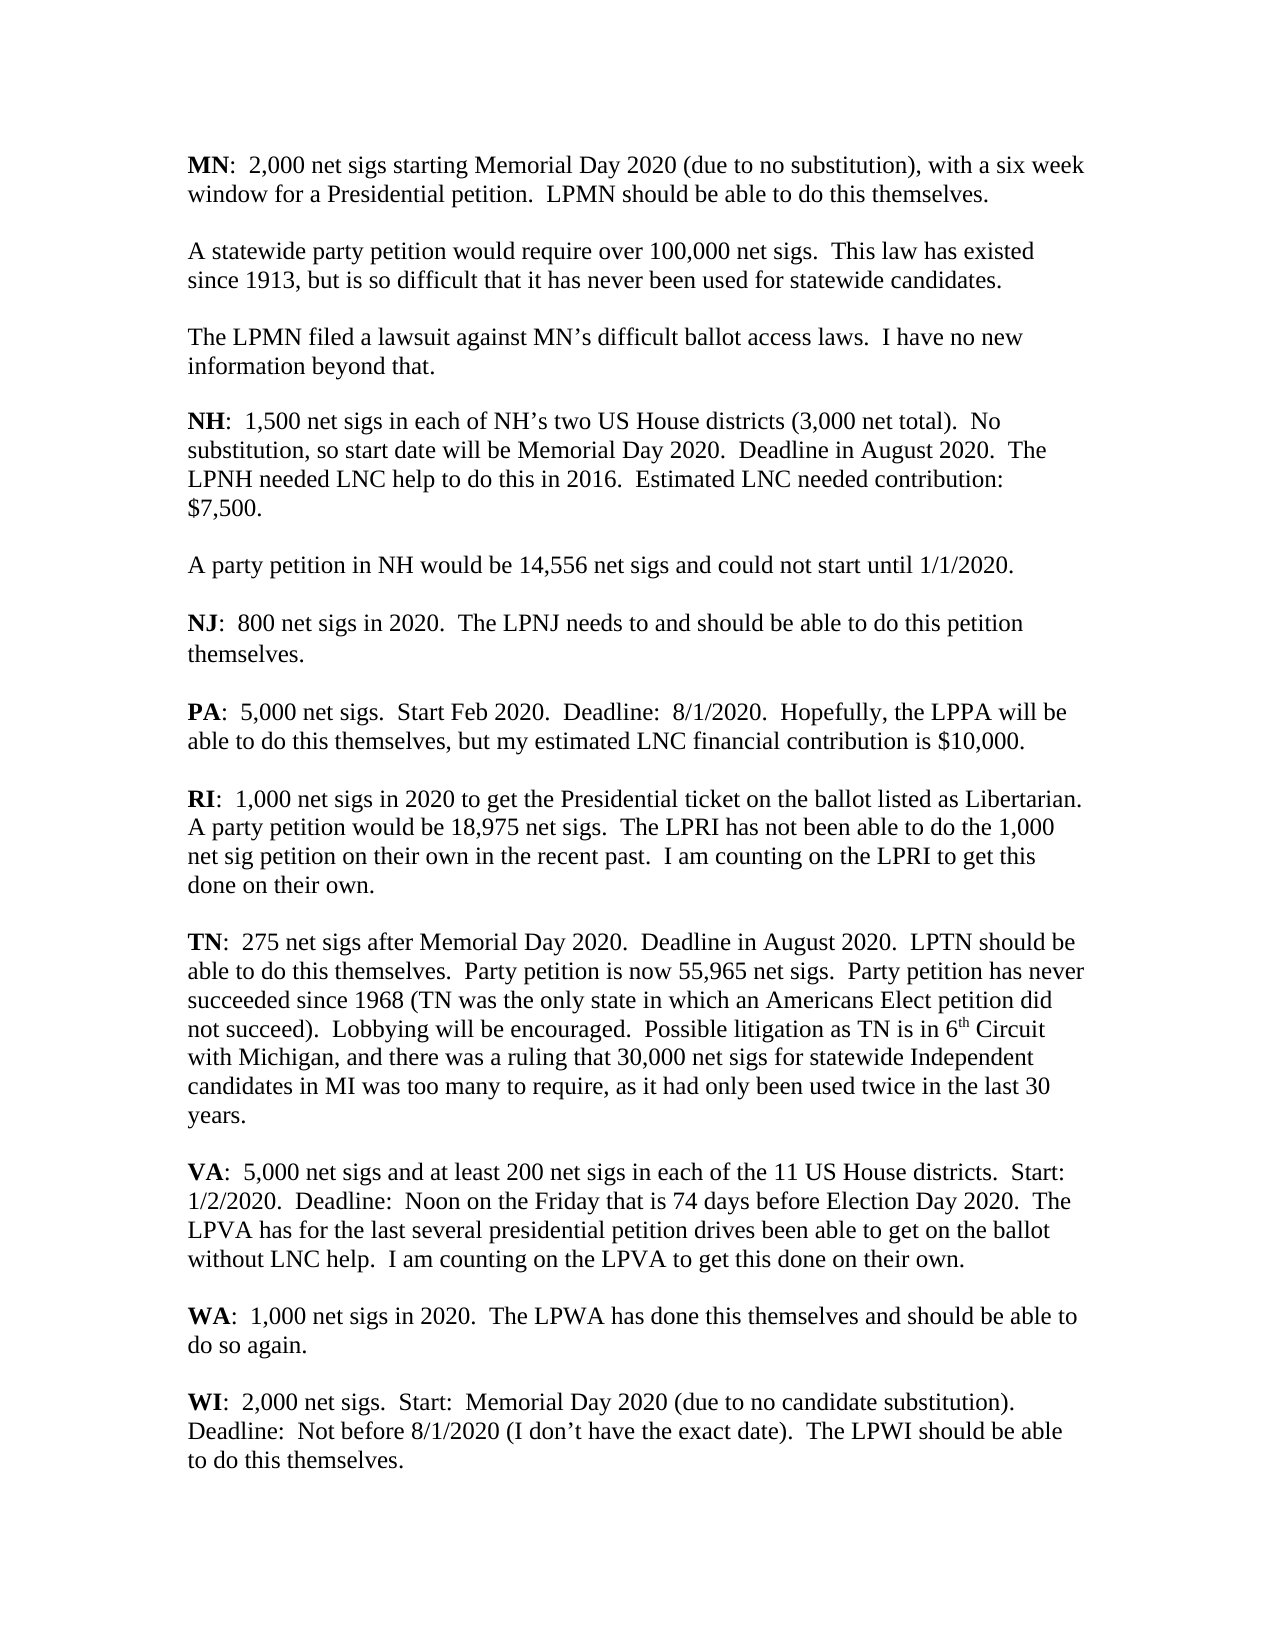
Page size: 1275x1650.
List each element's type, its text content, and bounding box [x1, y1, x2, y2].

text A party petition in NH would be 14,556 net sigs and could not start until 1/1/2020. [187, 550, 1087, 579]
text WA: 1,000 net sigs in 2020. The LPWA has done this themselves and should be able to do so again. [187, 1301, 1087, 1359]
text WI: 2,000 net sigs. Start: Memorial Day 2020 (due to no candidate substitution). Deadline: Not before 8/1/2020 (I don’t have the exact date). The LPWI should be able to do this themselves. [187, 1387, 1087, 1474]
text NJ: 800 net sigs in 2020. The LPNJ needs to and should be able to do this petition themselves. [187, 608, 1087, 697]
text NH: 1,500 net sigs in each of NH’s two US House districts (3,000 net total). No substitution, so start date will be Memorial Day 2020. Deadline in August 2020. The LPNH needed LNC help to do this in 2016. Estimated LNC needed contribution: $7,500. [187, 406, 1087, 521]
text VA: 5,000 net sigs and at least 200 net sigs in each of the 11 US House districts. Start: 1/2/2020. Deadline: Noon on the Friday that is 74 days before Election Day 2020. The LPVA has for the last several presidential petition drives been able to get on the ballot without LNC help. I am counting on the LPVA to get this done on their own. [187, 1157, 1087, 1272]
text RI: 1,000 net sigs in 2020 to get the Presidential ticket on the ballot listed as Libertarian. A party petition would be 18,975 net sigs. The LPRI has not been able to do the 1,000 net sig petition on their own in the recent past. I am counting on the LPRI to get this done on their own. [187, 784, 1087, 899]
text MN: 2,000 net sigs starting Memorial Day 2020 (due to no substitution), with a six week window for a Presidential petition. LPMN should be able to do this themselves. [187, 150, 1087, 207]
text The LPMN filed a lawsuit against MN’s difficult ballot access laws. I have no new information beyond that. [187, 322, 1087, 380]
text TN: 275 net sigs after Memorial Day 2020. Deadline in August 2020. LPTN should be able to do this themselves. Party petition is now 55,965 net sigs. Party petition has never succeeded since 1968 (TN was the only state in which an Americans Elect petition did not succeed). Lobbying will be encouraged. Possible litigation as TN is in 6th Circuit with Michigan, and there was a ruling that 30,000 net sigs for statewide Independent candidates in MI was too many to require, as it had only been used twice in the last 30 years. [187, 927, 1087, 1129]
text PA: 5,000 net sigs. Start Feb 2020. Deadline: 8/1/2020. Hopefully, the LPPA will be able to do this themselves, but my estimated LNC financial contribution is $10,000. [187, 697, 1087, 755]
text A statewide party petition would require over 100,000 net sigs. This law has existed since 1913, but is so difficult that it has never been used for statewide candidates. [187, 236, 1087, 294]
